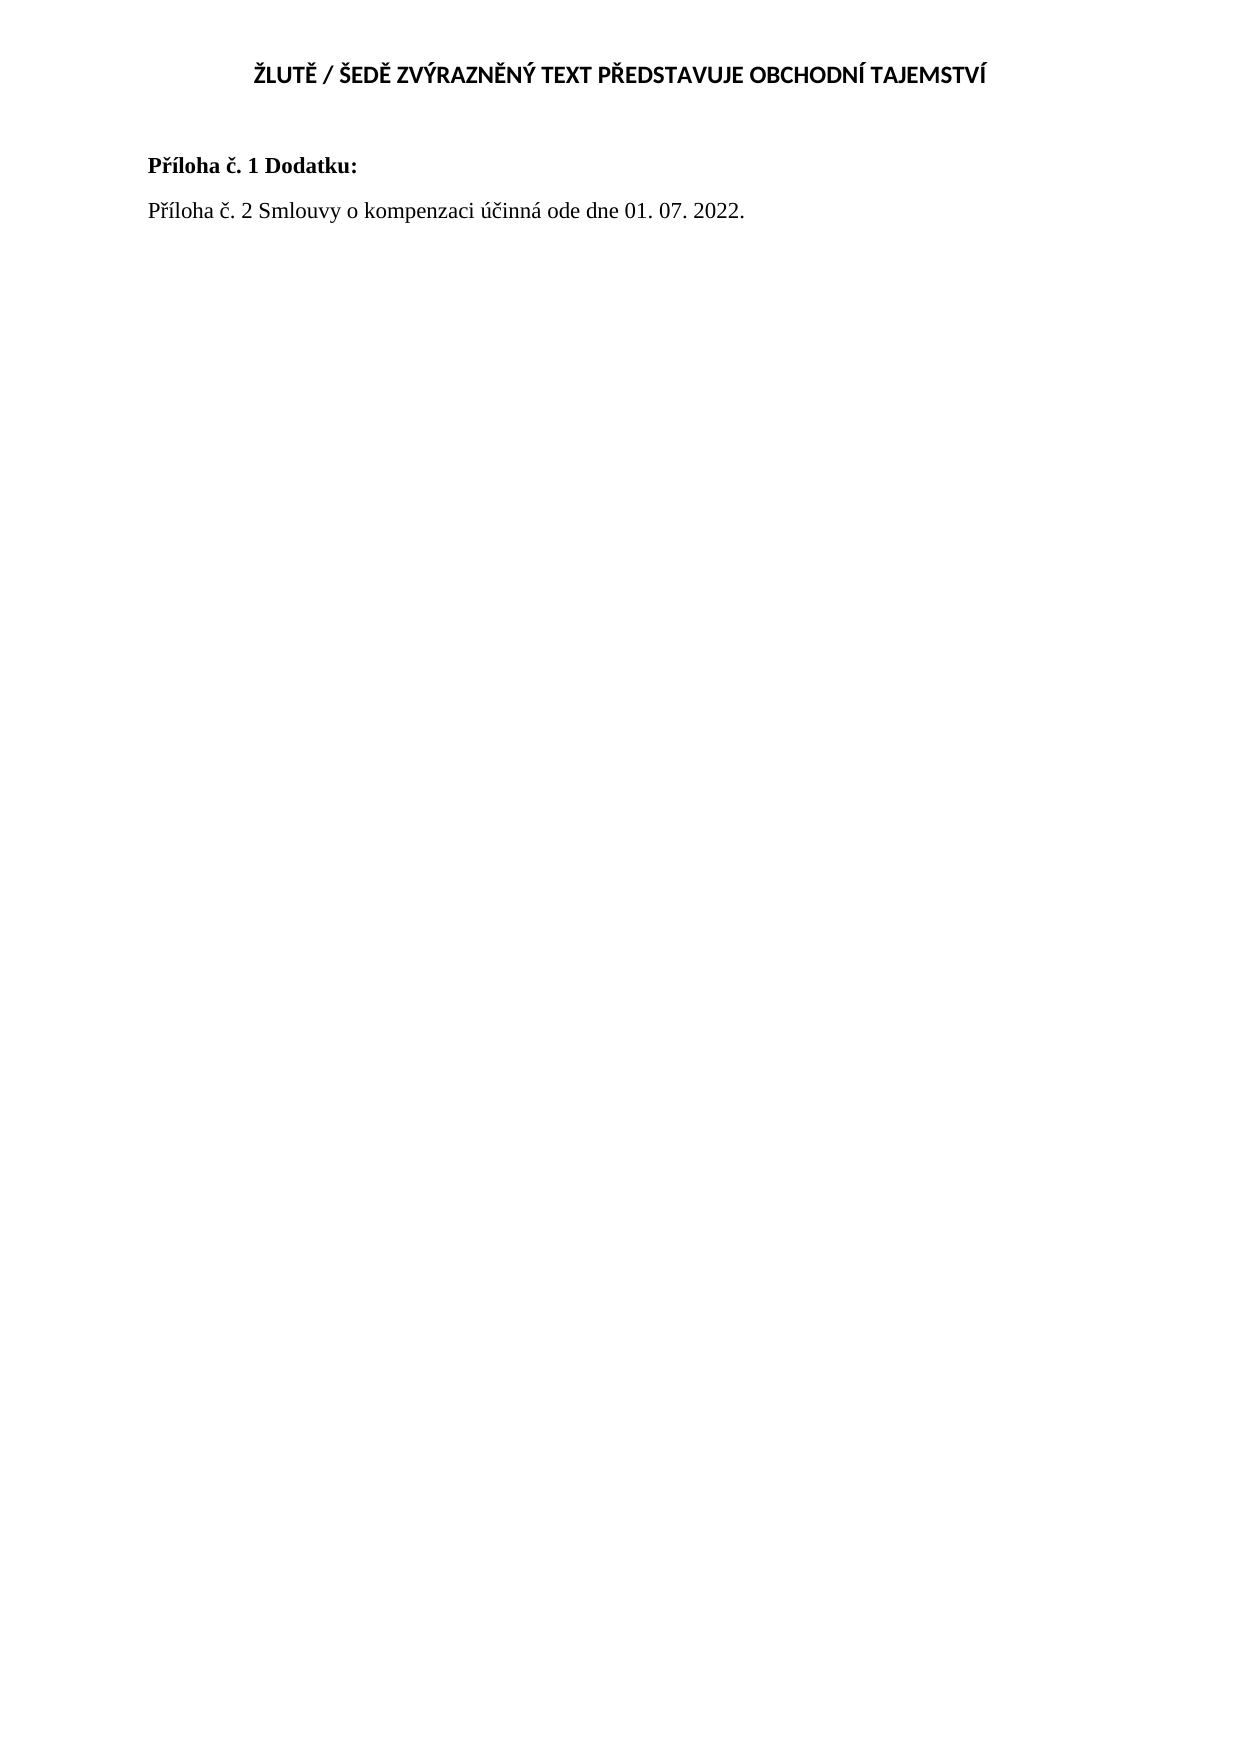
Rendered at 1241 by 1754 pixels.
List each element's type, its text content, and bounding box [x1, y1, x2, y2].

text Příloha č. 1 Dodatku: [148, 152, 1093, 178]
text Příloha č. 2 Smlouvy o kompenzaci účinná ode dne 01. 07. 2022. [148, 197, 1093, 223]
